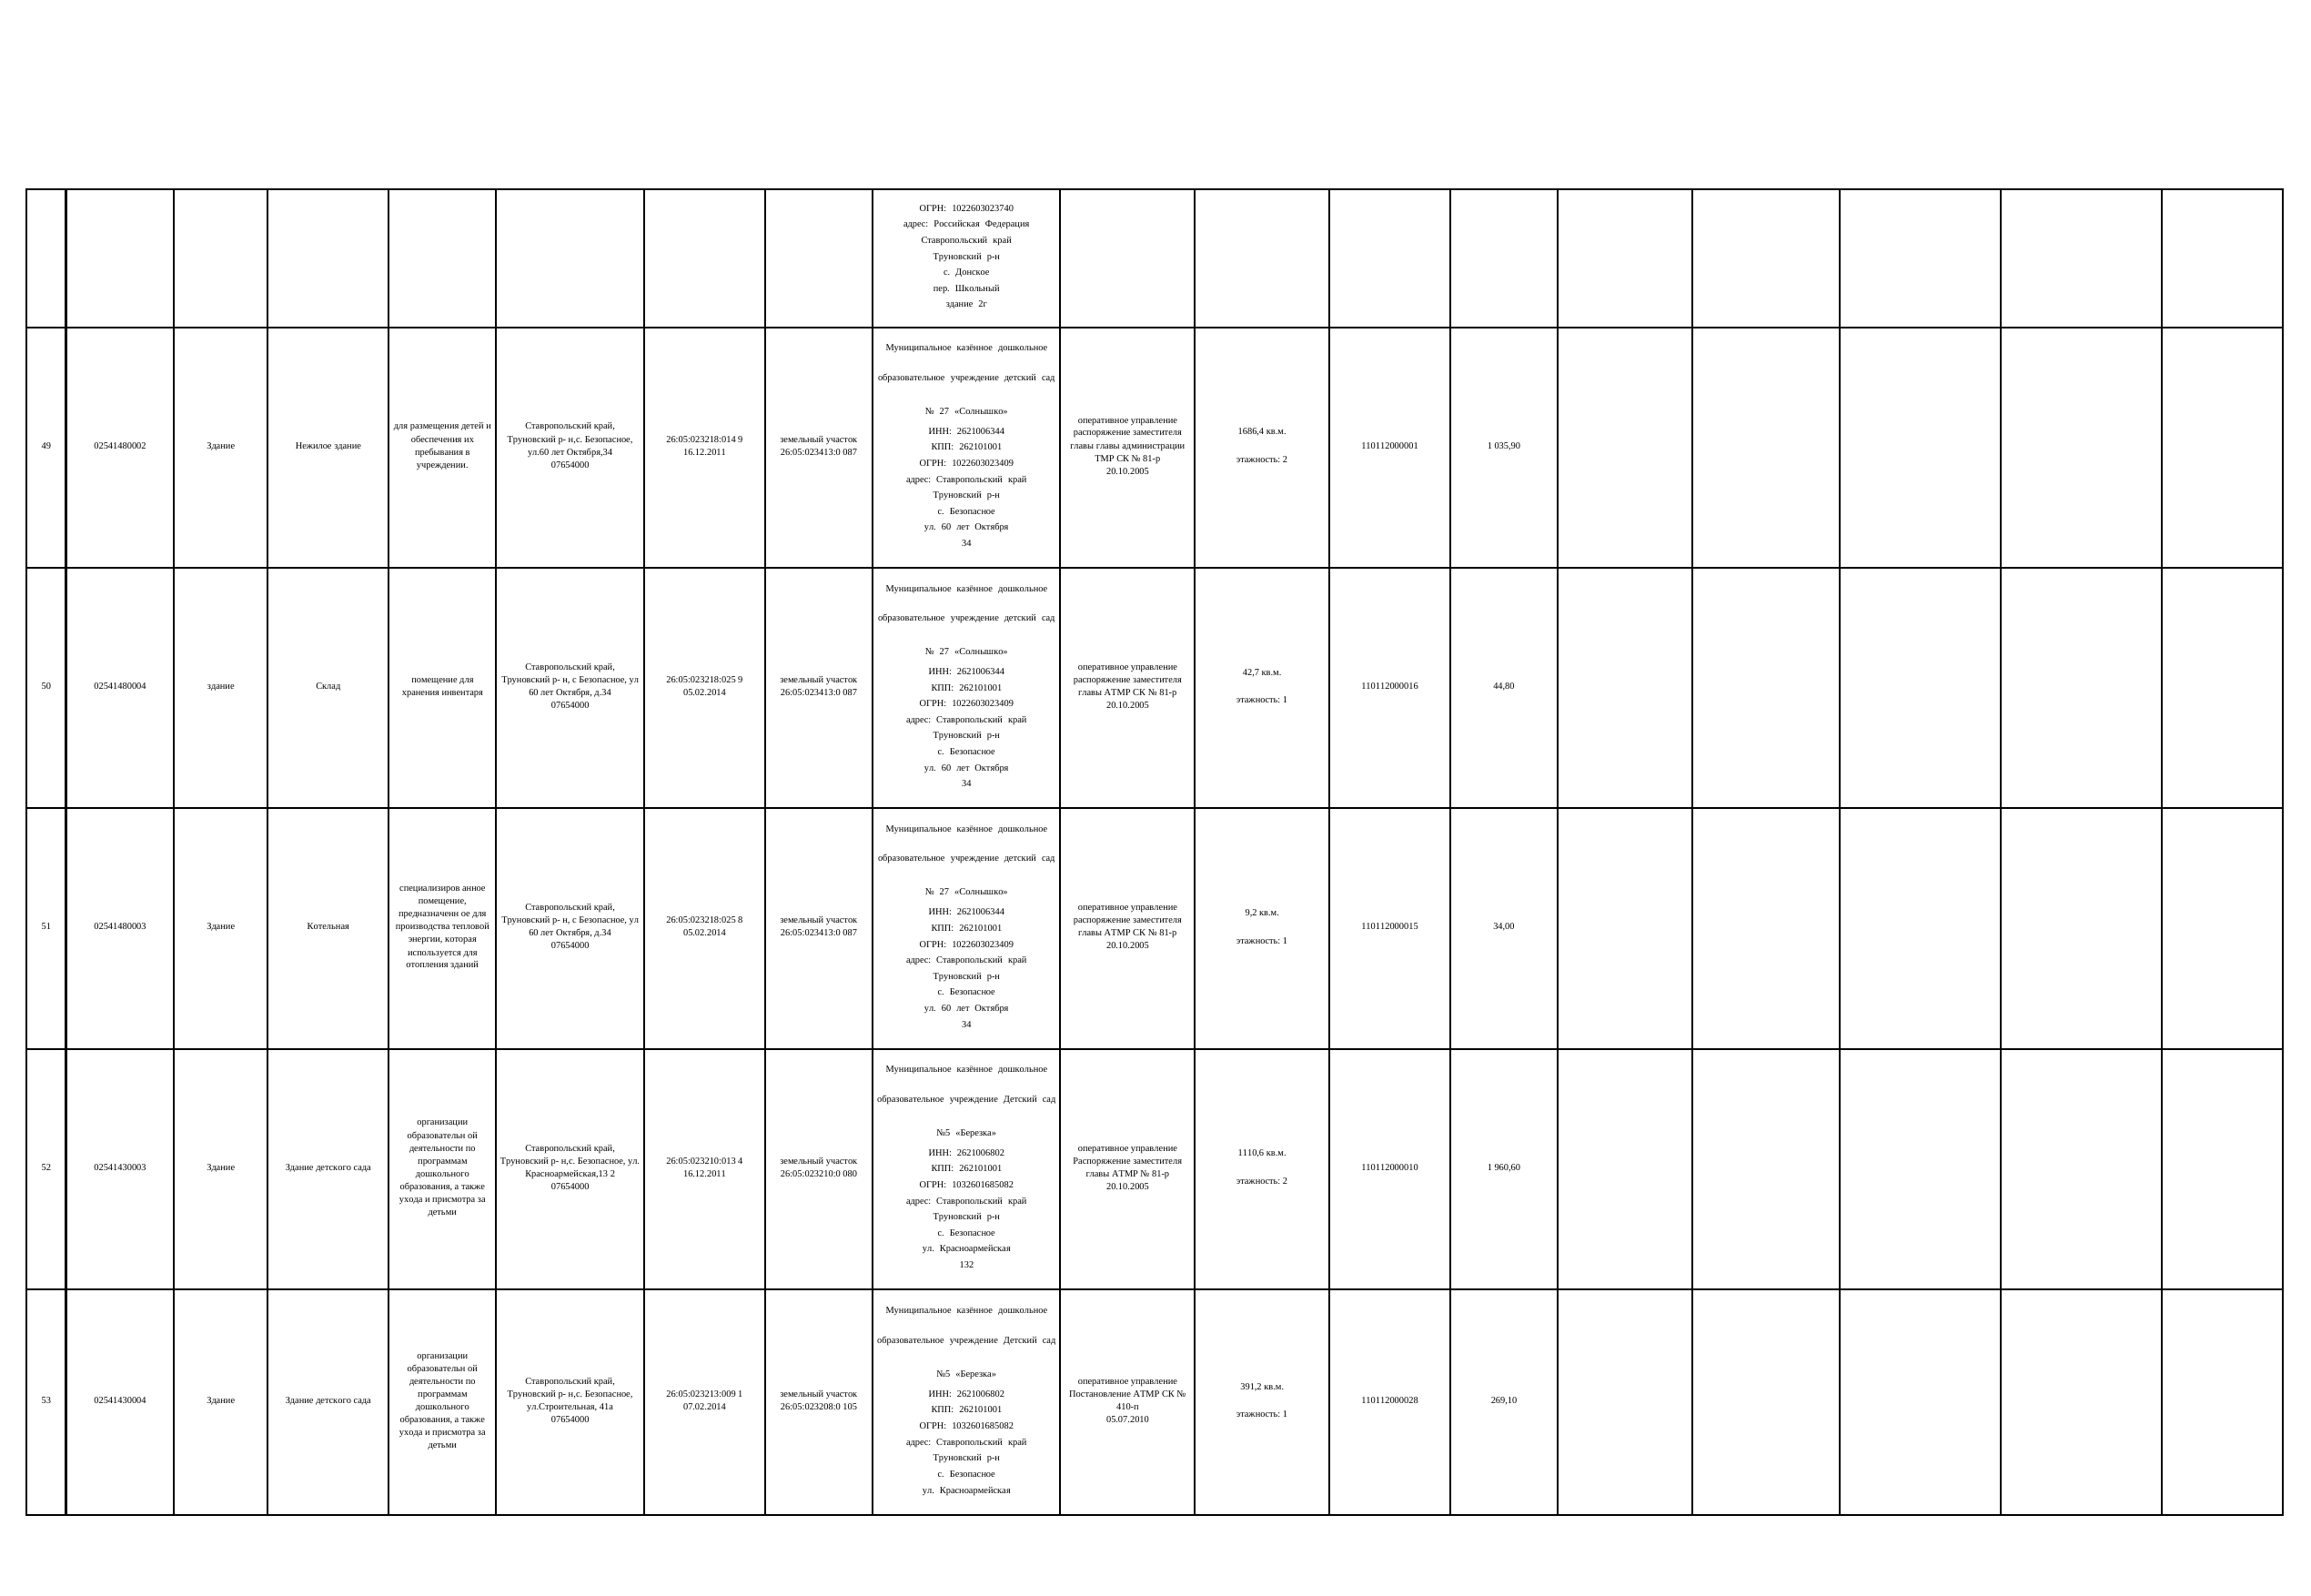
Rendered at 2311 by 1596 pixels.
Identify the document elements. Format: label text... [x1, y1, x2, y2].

table_cell 110112000001 [1330, 328, 1449, 567]
table_cell 26:05:023210:013 4 16.12.2011 [645, 1050, 764, 1288]
table_header [2163, 190, 2282, 326]
table_cell Склад [268, 569, 388, 807]
table_header [2002, 190, 2161, 326]
table_cell 1 035,90 [1451, 328, 1557, 567]
table_cell 26:05:023218:025 9 05.02.2014 [645, 569, 764, 807]
table_cell [1559, 569, 1691, 807]
table_cell 02541480004 [67, 569, 173, 807]
table_cell 02541430004 [67, 1290, 173, 1514]
table_cell 26:05:023218:014 9 16.12.2011 [645, 328, 764, 567]
table_cell организации образовательн ой деятельности по программам дошкольного образования, а также ухода и присмотра за детьми [389, 1050, 495, 1288]
table_header [497, 190, 643, 326]
table_cell Муниципальное казённое дошкольное образовательное учреждение Детский сад №5 «Березка» ИНН: 2621006802 КПП: 262101001 ОГРН: 1032601685082 адрес: Ставропольский край Труновский р-н с. Безопасное ул. Красноармейская 132 [873, 1050, 1059, 1288]
table_header [1693, 190, 1839, 326]
table_cell Ставропольский край, Труновский р- н,с. Безопасное, ул.Строительная, 41а 07654000 [497, 1290, 643, 1514]
table_cell [1693, 809, 1839, 1048]
table_cell [2163, 569, 2282, 807]
table_cell 110112000010 [1330, 1050, 1449, 1288]
table_cell 53 [27, 1290, 65, 1514]
table_cell Ставропольский край, Труновский р- н, с Безопасное, ул 60 лет Октября, д.34 07654000 [497, 809, 643, 1048]
table_cell 44,80 [1451, 569, 1557, 807]
table_cell земельный участок 26:05:023413:0 087 [766, 328, 872, 567]
table_cell 50 [27, 569, 65, 807]
table_cell [1841, 569, 2000, 807]
table_header [1841, 190, 2000, 326]
table_header [268, 190, 388, 326]
table_cell Здание [175, 809, 267, 1048]
table_cell [1693, 1290, 1839, 1514]
table_cell оперативное управление Распоряжение заместителя главы АТМР № 81-р 20.10.2005 [1061, 1050, 1194, 1288]
table_cell [2002, 328, 2161, 567]
table_cell Здание детского сада [268, 1050, 388, 1288]
table_cell земельный участок 26:05:023413:0 087 [766, 809, 872, 1048]
table_header [1451, 190, 1557, 326]
table_cell [2002, 1050, 2161, 1288]
table_cell [1559, 1050, 1691, 1288]
table_cell Муниципальное казённое дошкольное образовательное учреждение детский сад № 27 «Солнышко» ИНН: 2621006344 КПП: 262101001 ОГРН: 1022603023409 адрес: Ставропольский край Труновский р-н с. Безопасное ул. 60 лет Октября 34 [873, 809, 1059, 1048]
table_cell 1686,4 кв.м. этажность: 2 [1196, 328, 1328, 567]
table_header [175, 190, 267, 326]
table_cell 110112000028 [1330, 1290, 1449, 1514]
table_cell специализиров анное помещение, предназначенн ое для производства тепловой энергии, которая используется для отопления зданий [389, 809, 495, 1048]
table_cell [1841, 328, 2000, 567]
table_cell 49 [27, 328, 65, 567]
table_cell [1841, 1050, 2000, 1288]
table_cell 51 [27, 809, 65, 1048]
table_cell Здание [175, 328, 267, 567]
table_cell земельный участок 26:05:023210:0 080 [766, 1050, 872, 1288]
table_cell 26:05:023218:025 8 05.02.2014 [645, 809, 764, 1048]
table_header [27, 190, 65, 326]
table_cell [2163, 1290, 2282, 1514]
table_cell 02541480003 [67, 809, 173, 1048]
table_cell для размещения детей и обеспечения их пребывания в учреждении. [389, 328, 495, 567]
table_cell Ставропольский край, Труновский р- н,с. Безопасное, ул.60 лет Октября,34 07654000 [497, 328, 643, 567]
table_cell 269,10 [1451, 1290, 1557, 1514]
table_cell Здание детского сада [268, 1290, 388, 1514]
table_cell Здание [175, 1290, 267, 1514]
table_cell 52 [27, 1050, 65, 1288]
table_cell [2002, 1290, 2161, 1514]
table_cell Ставропольский край, Труновский р- н,с. Безопасное, ул. Красноармейская,13 2 07654000 [497, 1050, 643, 1288]
table_cell 391,2 кв.м. этажность: 1 [1196, 1290, 1328, 1514]
table_cell [2002, 569, 2161, 807]
table_cell [1693, 1050, 1839, 1288]
table_cell оперативное управление распоряжение заместителя главы главы администрации ТМР СК № 81-р 20.10.2005 [1061, 328, 1194, 567]
table_cell 1 960,60 [1451, 1050, 1557, 1288]
table_cell 9,2 кв.м. этажность: 1 [1196, 809, 1328, 1048]
table_cell [1841, 809, 2000, 1048]
table_cell Муниципальное казённое дошкольное образовательное учреждение Детский сад №5 «Березка» ИНН: 2621006802 КПП: 262101001 ОГРН: 1032601685082 адрес: Ставропольский край Труновский р-н с. Безопасное ул. Красноармейская [873, 1290, 1059, 1514]
table_header [389, 190, 495, 326]
table_cell 42,7 кв.м. этажность: 1 [1196, 569, 1328, 807]
table_cell [1559, 328, 1691, 567]
table_cell организации образовательн ой деятельности по программам дошкольного образования, а также ухода и присмотра за детьми [389, 1290, 495, 1514]
table_header [1196, 190, 1328, 326]
table_header [766, 190, 872, 326]
table_header ОГРН: 1022603023740 адрес: Российская Федерация Ставропольский край Труновский р-н с. Донское пер. Школьный здание 2г [873, 190, 1059, 326]
table_cell здание [175, 569, 267, 807]
table_cell [1559, 1290, 1691, 1514]
table_header [67, 190, 173, 326]
table_cell Муниципальное казённое дошкольное образовательное учреждение детский сад № 27 «Солнышко» ИНН: 2621006344 КПП: 262101001 ОГРН: 1022603023409 адрес: Ставропольский край Труновский р-н с. Безопасное ул. 60 лет Октября 34 [873, 569, 1059, 807]
table_cell Муниципальное казённое дошкольное образовательное учреждение детский сад № 27 «Солнышко» ИНН: 2621006344 КПП: 262101001 ОГРН: 1022603023409 адрес: Ставропольский край Труновский р-н с. Безопасное ул. 60 лет Октября 34 [873, 328, 1059, 567]
table_cell [2163, 1050, 2282, 1288]
table_cell земельный участок 26:05:023413:0 087 [766, 569, 872, 807]
table_cell 26:05:023213:009 1 07.02.2014 [645, 1290, 764, 1514]
table_cell 02541430003 [67, 1050, 173, 1288]
table_cell [1841, 1290, 2000, 1514]
table_cell оперативное управление Постановление АТМР СК № 410-п 05.07.2010 [1061, 1290, 1194, 1514]
table_cell [2002, 809, 2161, 1048]
table_cell Котельная [268, 809, 388, 1048]
table_cell 02541480002 [67, 328, 173, 567]
table_cell 110112000016 [1330, 569, 1449, 807]
table_header [645, 190, 764, 326]
table_cell 34,00 [1451, 809, 1557, 1048]
table_cell Нежилое здание [268, 328, 388, 567]
table_cell [1693, 569, 1839, 807]
table_cell оперативное управление распоряжение заместителя главы АТМР СК № 81-р 20.10.2005 [1061, 809, 1194, 1048]
table_cell помещение для хранения инвентаря [389, 569, 495, 807]
table_cell [1693, 328, 1839, 567]
table_cell [2163, 328, 2282, 567]
table_cell 110112000015 [1330, 809, 1449, 1048]
table_cell земельный участок 26:05:023208:0 105 [766, 1290, 872, 1514]
table_cell 1110,6 кв.м. этажность: 2 [1196, 1050, 1328, 1288]
table_cell [2163, 809, 2282, 1048]
table_cell Здание [175, 1050, 267, 1288]
table_header [1330, 190, 1449, 326]
table_cell Ставропольский край, Труновский р- н, с Безопасное, ул 60 лет Октября, д.34 07654000 [497, 569, 643, 807]
table_header [1061, 190, 1194, 326]
table_header [1559, 190, 1691, 326]
table_cell [1559, 809, 1691, 1048]
table_cell оперативное управление распоряжение заместителя главы АТМР СК № 81-р 20.10.2005 [1061, 569, 1194, 807]
